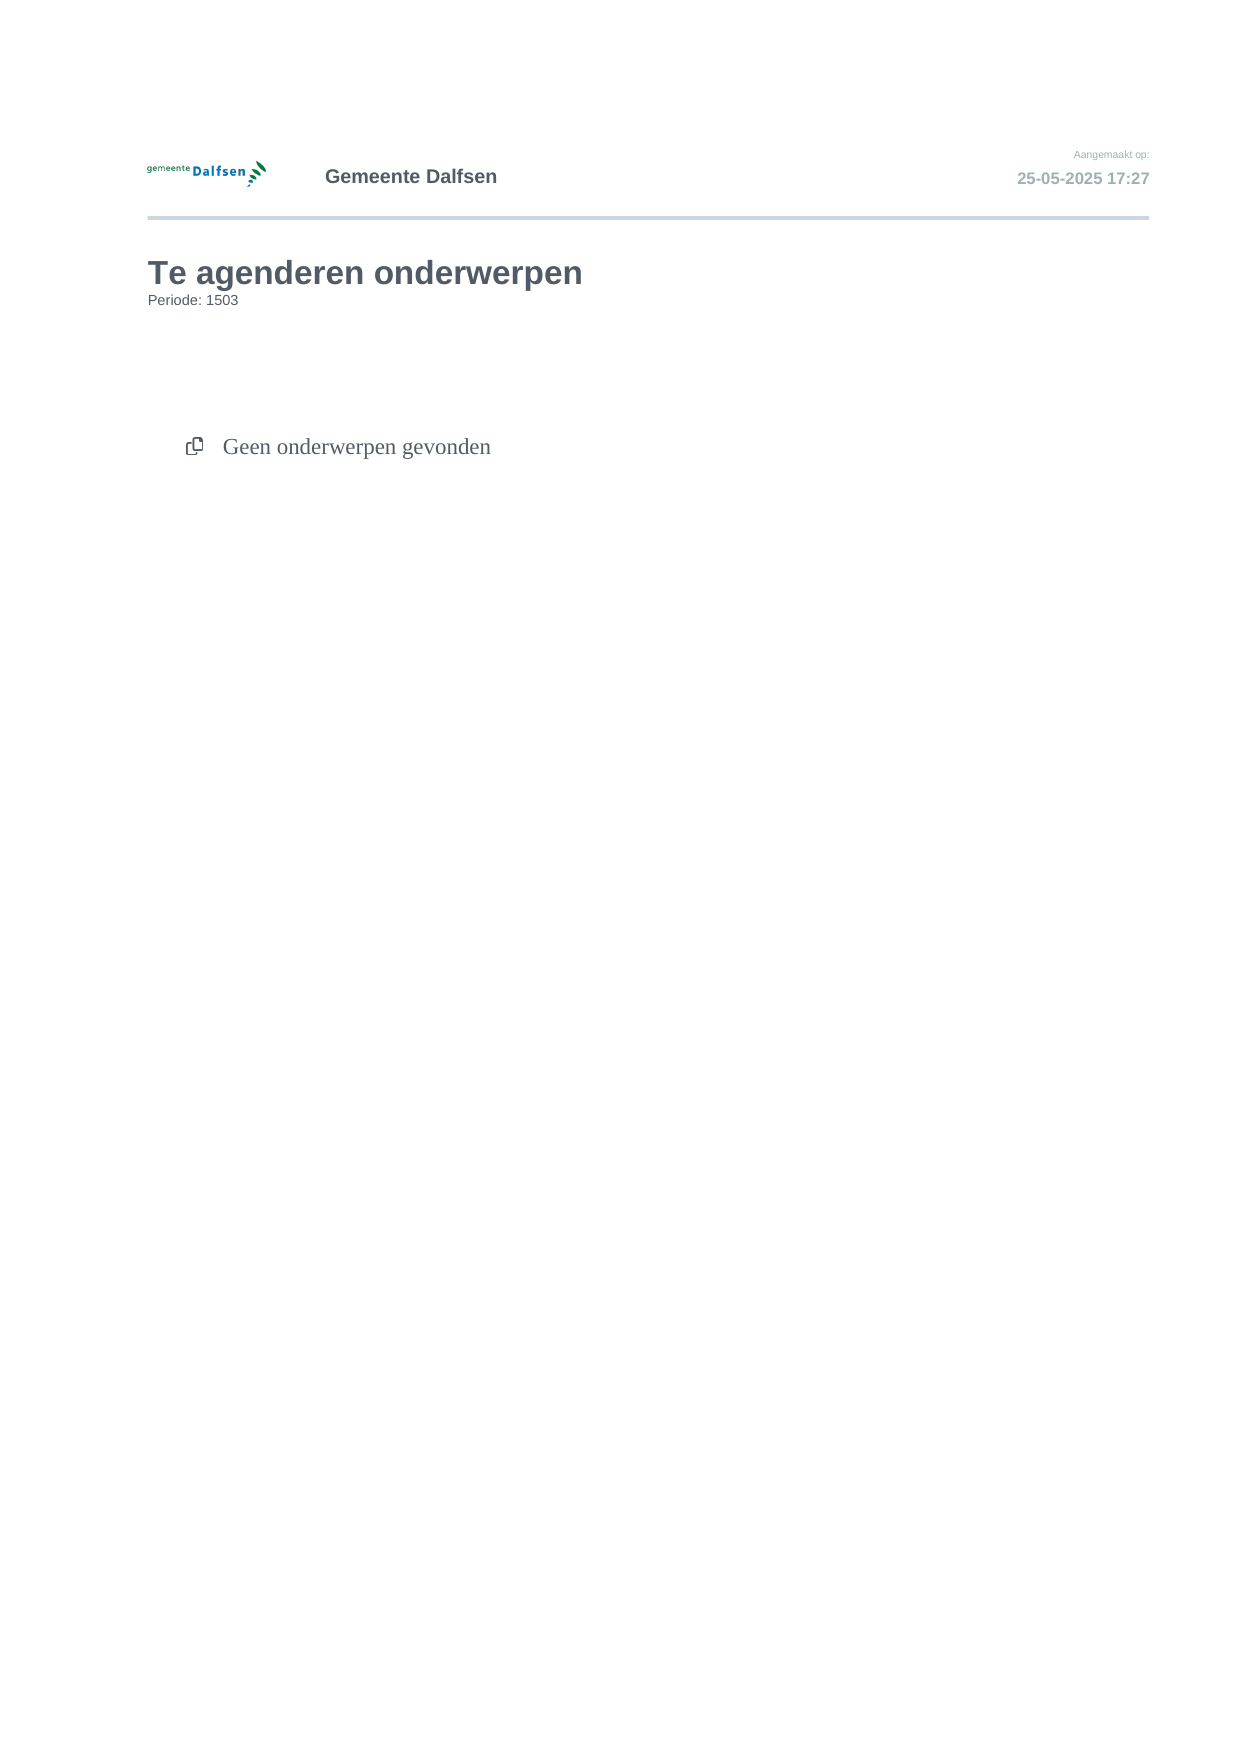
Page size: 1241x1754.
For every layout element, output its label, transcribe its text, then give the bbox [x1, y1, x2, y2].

table_cell Periode: 1503 [148, 292, 727, 325]
table_cell 25-05-2025 17:27 [727, 161, 1149, 188]
picture [147, 161, 266, 187]
picture [147, 216, 1150, 220]
table_header Aangemaakt op: [727, 148, 1149, 161]
picture [186, 437, 203, 455]
table_header [148, 148, 325, 188]
table_header Te agenderen onderwerpen [148, 245, 727, 292]
table_header Gemeente Dalfsen [325, 148, 727, 188]
list Geen onderwerpen gevonden [185, 433, 1093, 459]
